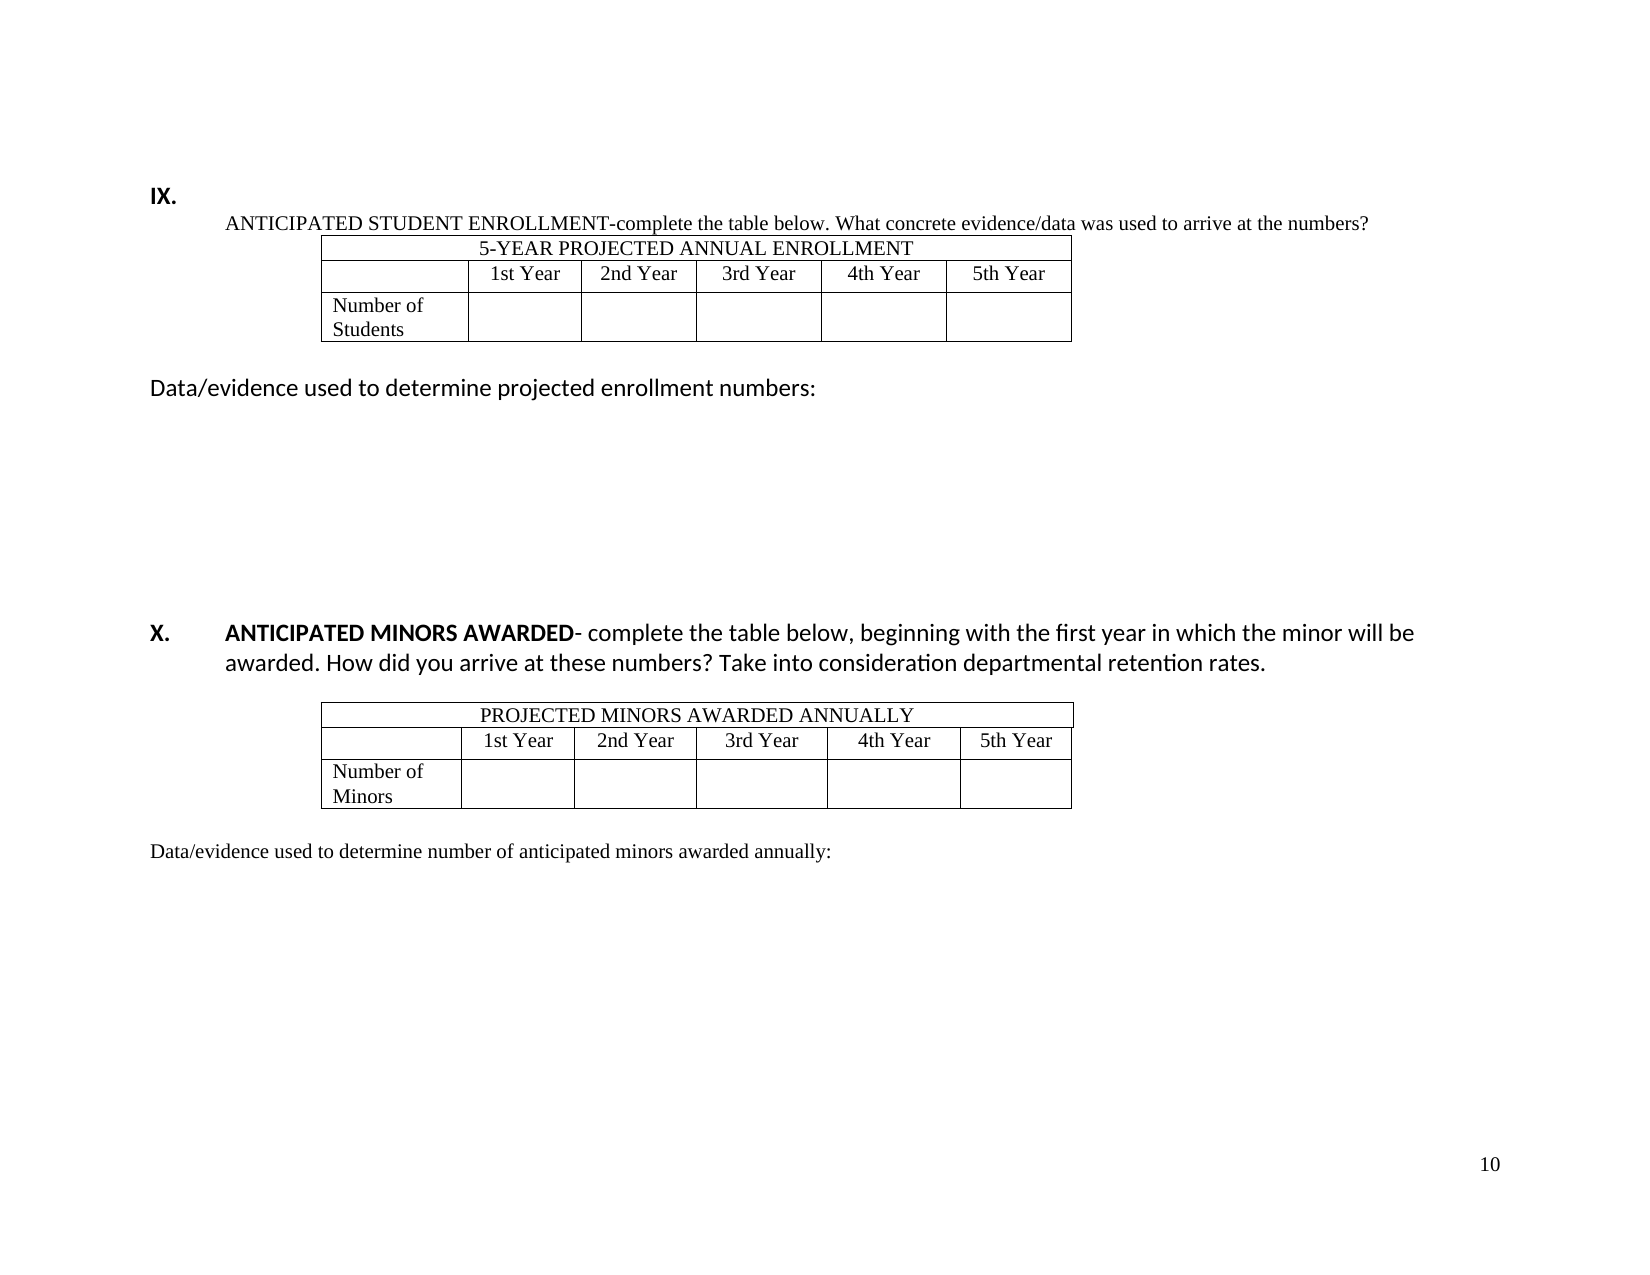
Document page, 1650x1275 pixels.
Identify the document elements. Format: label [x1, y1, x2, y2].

table_cell [582, 261, 696, 292]
table_cell [322, 261, 468, 292]
table_cell [697, 261, 821, 292]
table_cell [697, 728, 827, 758]
table_header [322, 236, 1071, 260]
table_cell [469, 293, 581, 341]
table_cell [947, 261, 1071, 292]
table_cell [947, 293, 1071, 341]
table_cell [961, 728, 1071, 758]
table_cell [697, 293, 821, 341]
table_cell [828, 728, 960, 758]
table_cell [575, 728, 696, 758]
table_cell [697, 760, 827, 808]
table_cell [462, 760, 574, 808]
table_cell [322, 728, 461, 758]
table_cell [462, 728, 574, 758]
table_cell [575, 760, 696, 808]
table_cell [822, 261, 946, 292]
table_cell [582, 293, 696, 341]
table_cell [961, 760, 1071, 808]
table_cell [469, 261, 581, 292]
table_cell [828, 760, 960, 808]
table_cell [822, 293, 946, 341]
table_cell [322, 760, 461, 808]
